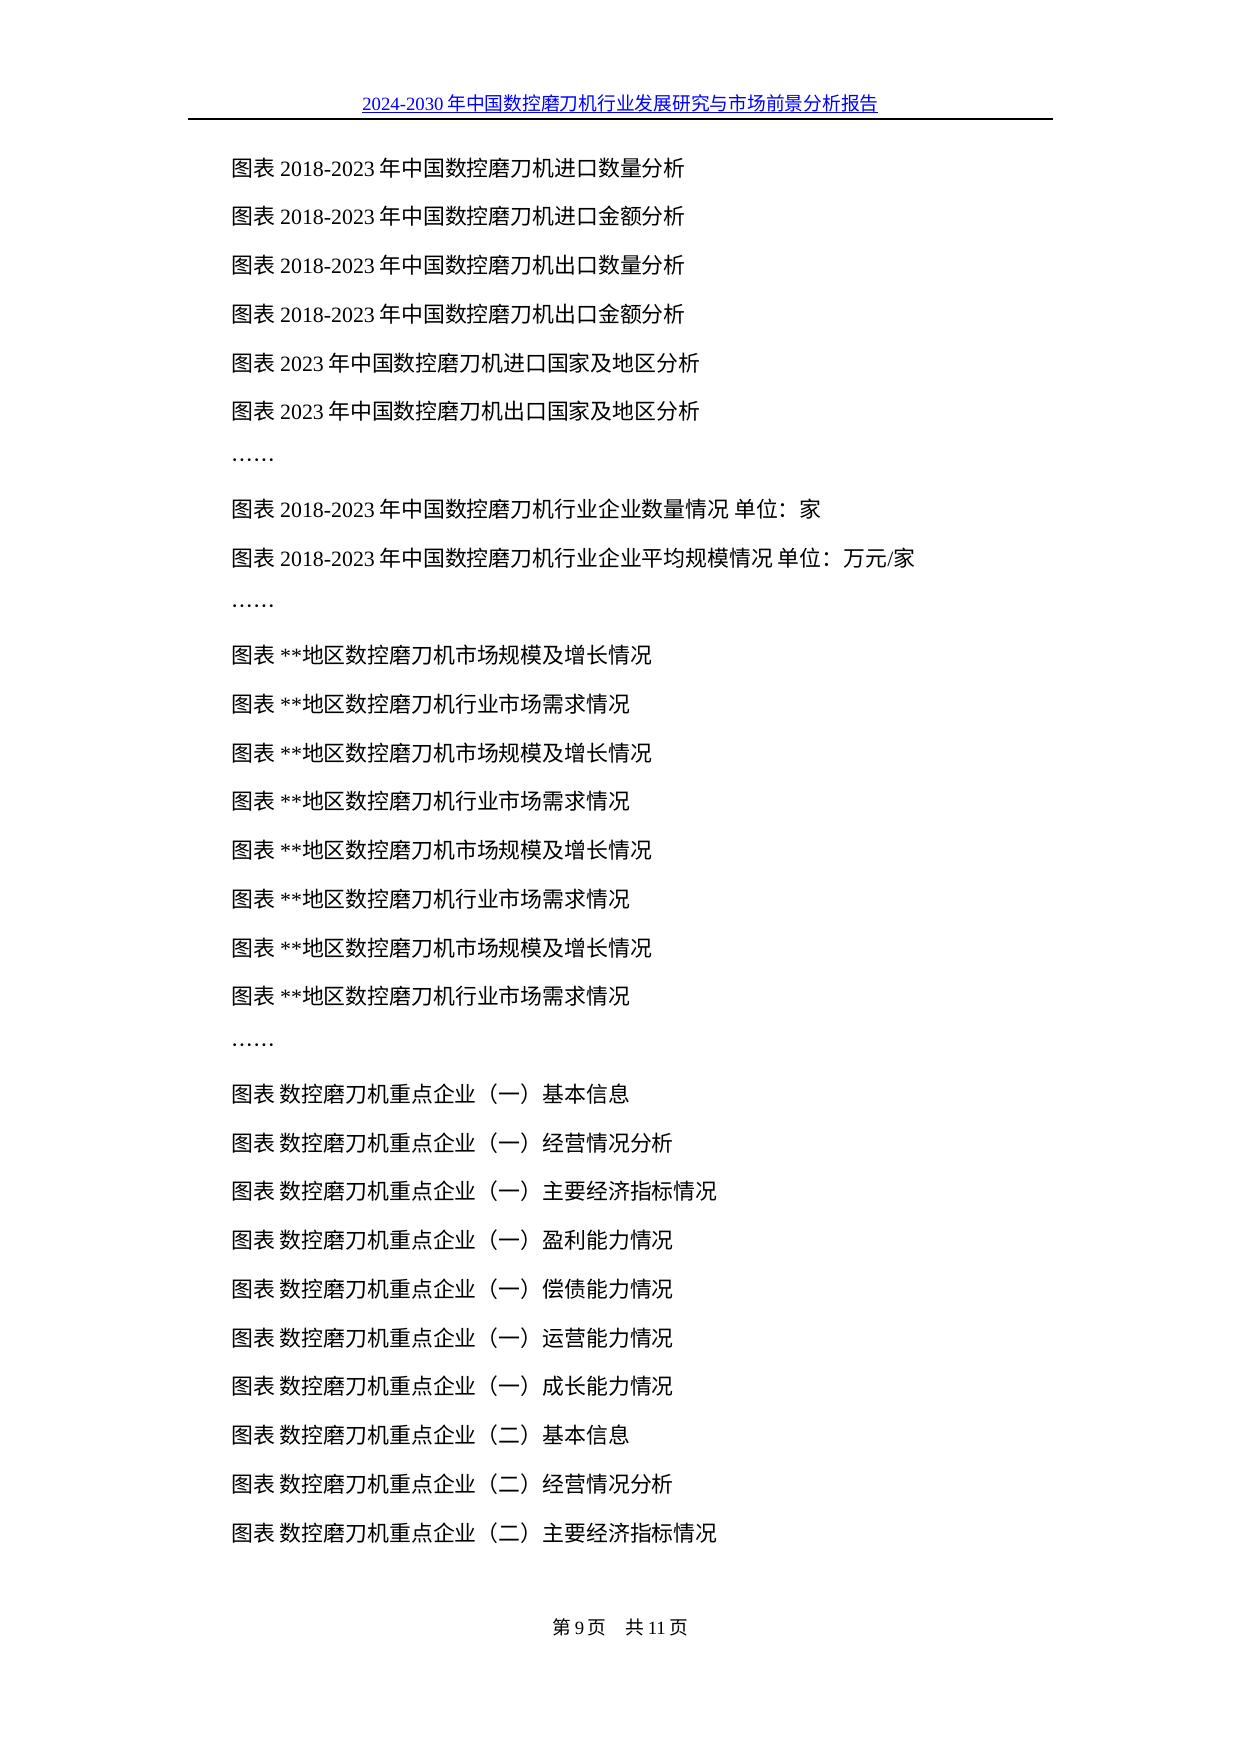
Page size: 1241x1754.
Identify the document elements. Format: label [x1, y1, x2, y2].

text [187, 150, 1053, 1548]
